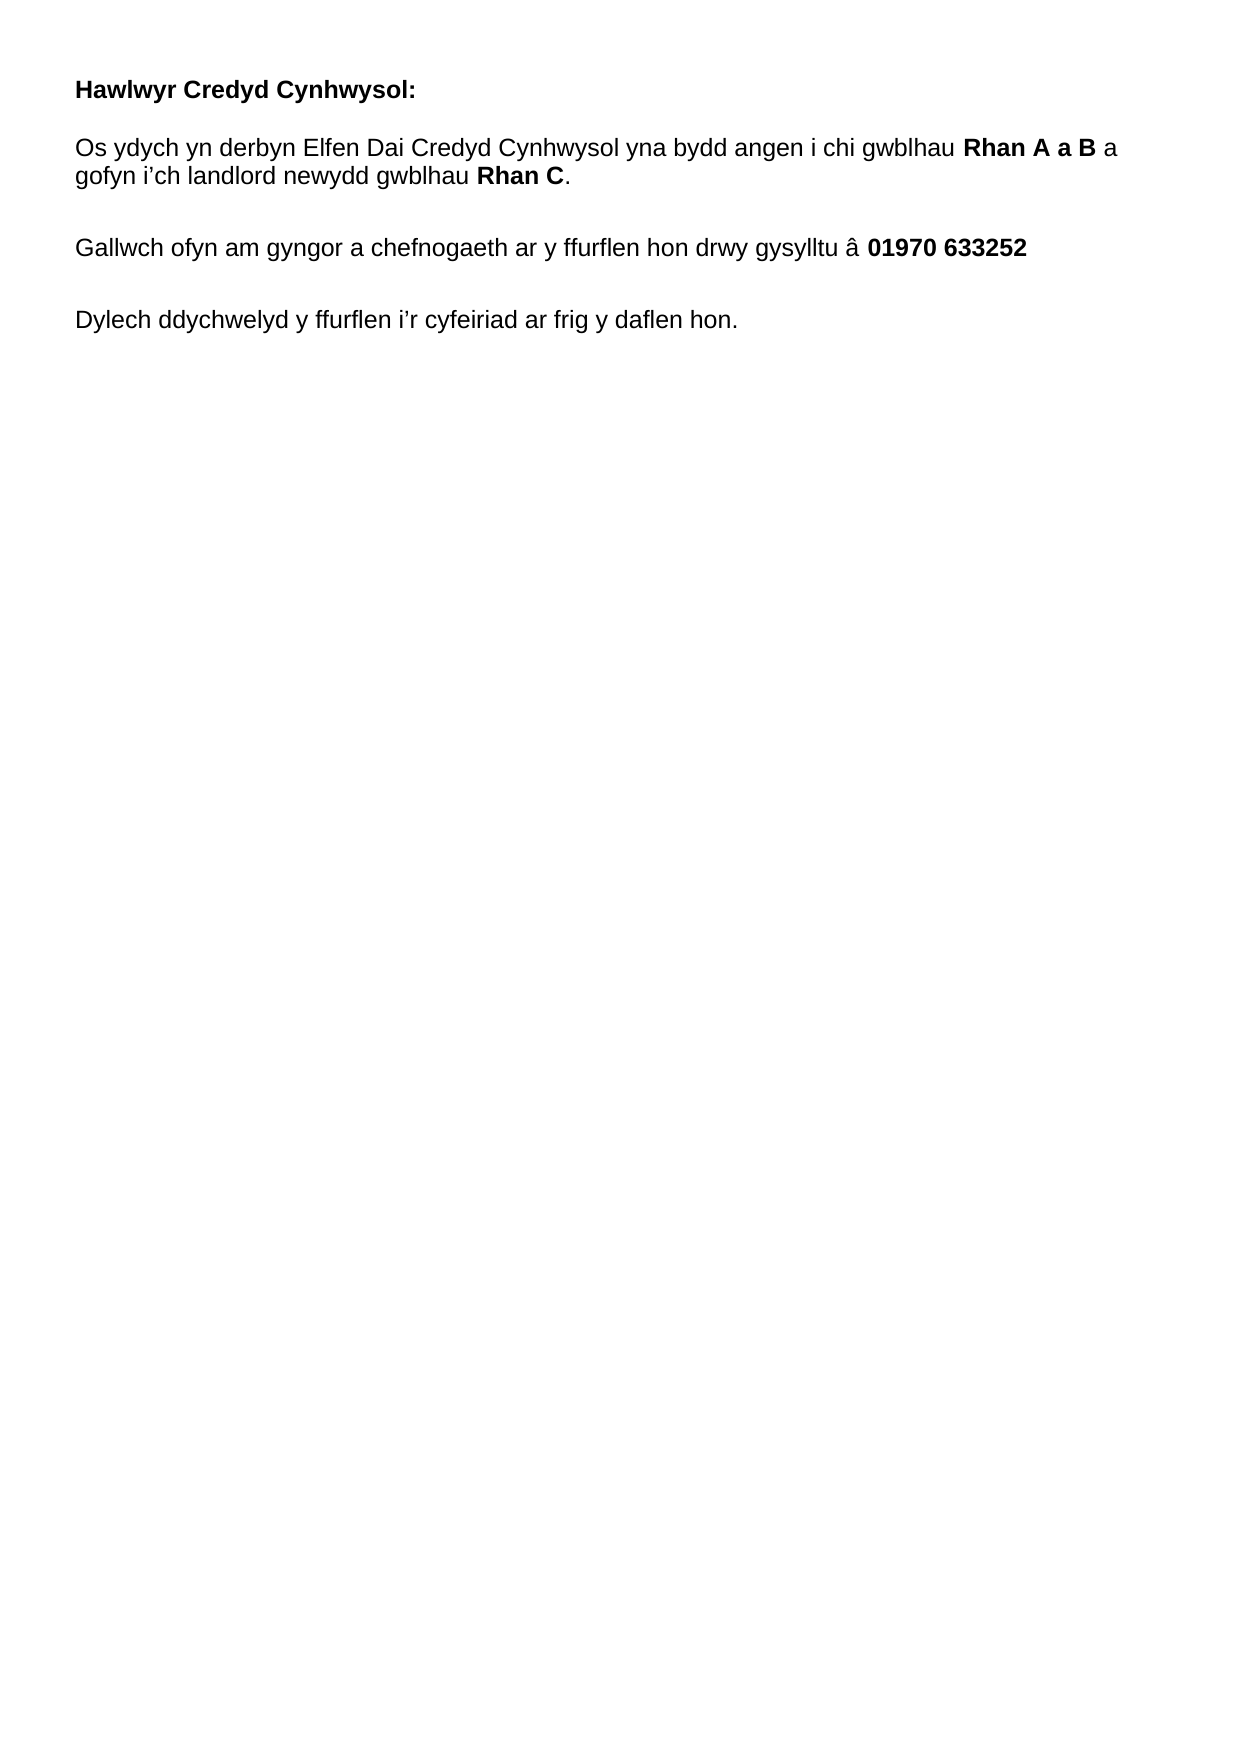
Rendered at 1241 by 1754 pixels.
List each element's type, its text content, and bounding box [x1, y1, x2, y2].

text Hawlwyr Credyd Cynhwysol: [75, 75, 1150, 104]
text Os ydych yn derbyn Elfen Dai Credyd Cynhwysol yna bydd angen i chi gwblhau Rhan A a B a gofyn i’ch landlord newydd gwblhau Rhan C. [75, 132, 1150, 190]
text Dylech ddychwelyd y ffurflen i’r cyfeiriad ar frig y daflen hon. [75, 305, 1150, 334]
text Gallwch ofyn am gyngor a chefnogaeth ar y ffurflen hon drwy gysylltu â 01970 633252 [75, 233, 1150, 262]
